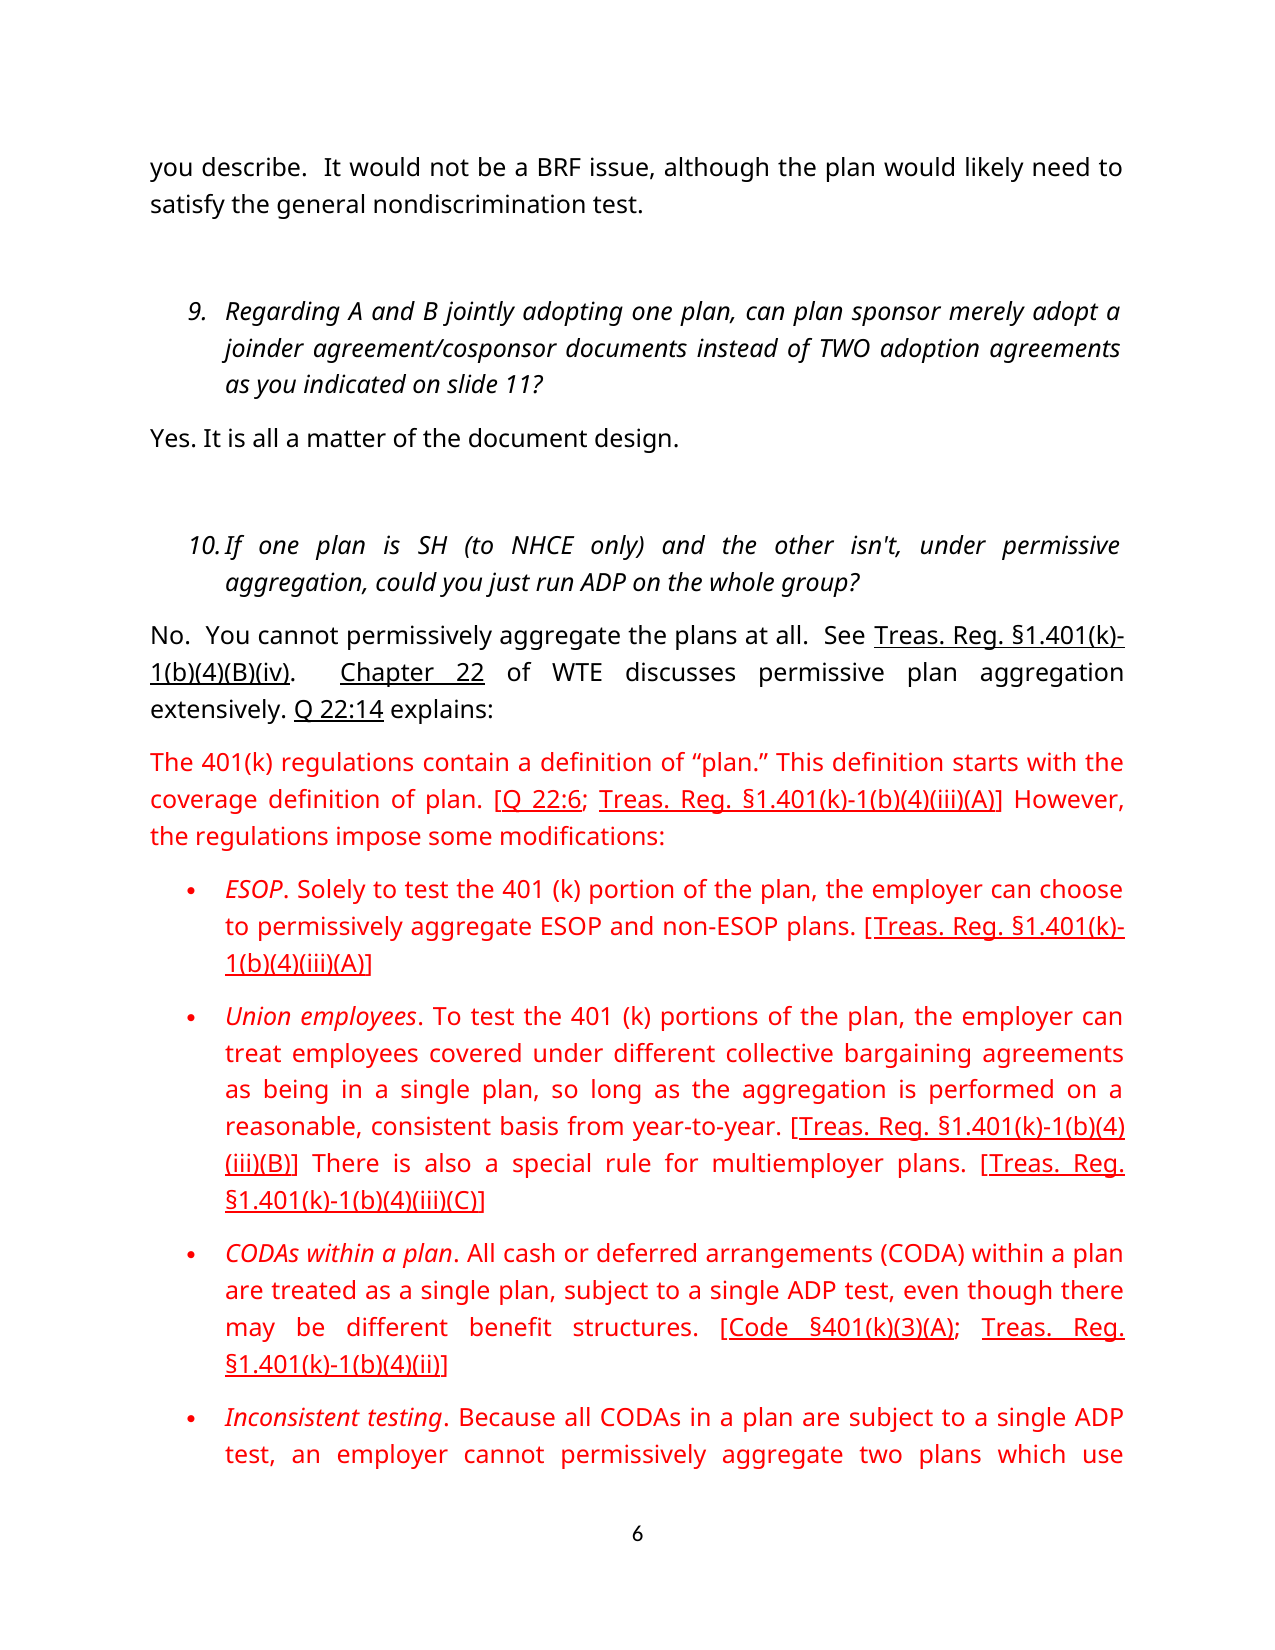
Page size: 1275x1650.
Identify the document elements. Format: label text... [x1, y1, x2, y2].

list ESOP. Solely to test the 401 (k) portion of the plan, the employer can choose to permissively aggregate ESOP and non-ESOP plans. [Treas. Reg. §1.401(k)-1(b)(4)(iii)(A)] [187, 872, 1125, 979]
list Union employees. To test the 401 (k) portions of the plan, the employer can treat employees covered under different collective bargaining agreements as being in a single plan, so long as the aggregation is performed on a reasonable, consistent basis from year-to-year. [Treas. Reg. §1.401(k)-1(b)(4)(iii)(B)] There is also a special rule for multiemployer plans. [Treas. Reg. §1.401(k)-1(b)(4)(iii)(C)] [187, 999, 1125, 1217]
text No. You cannot permissively aggregate the plans at all. See Treas. Reg. §1.401(k)-1(b)(4)(B)(iv). Chapter 22 of WTE discusses permissive plan aggregation extensively. Q 22:14 explains: [150, 618, 1125, 725]
text Yes. It is all a matter of the document design. [150, 421, 1125, 455]
list CODAs within a plan. All cash or deferred arrangements (CODA) within a plan are treated as a single plan, subject to a single ADP test, even though there may be different benefit structures. [Code §401(k)(3)(A); Treas. Reg. §1.401(k)-1(b)(4)(ii)] [187, 1236, 1125, 1380]
text The 401(k) regulations contain a definition of “plan.” This definition starts with the coverage definition of plan. [Q 22:6; Treas. Reg. §1.401(k)-1(b)(4)(iii)(A)] However, the regulations impose some modifications: [150, 745, 1125, 852]
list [187, 1400, 1125, 1471]
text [150, 150, 1125, 221]
list Regarding A and B jointly adopting one plan, can plan sponsor merely adopt a joinder agreement/cosponsor documents instead of TWO adoption agreements as you indicated on slide 11? [187, 294, 1125, 401]
list If one plan is SH (to NHCE only) and the other isn't, under permissive aggregation, could you just run ADP on the whole group? [187, 527, 1125, 598]
